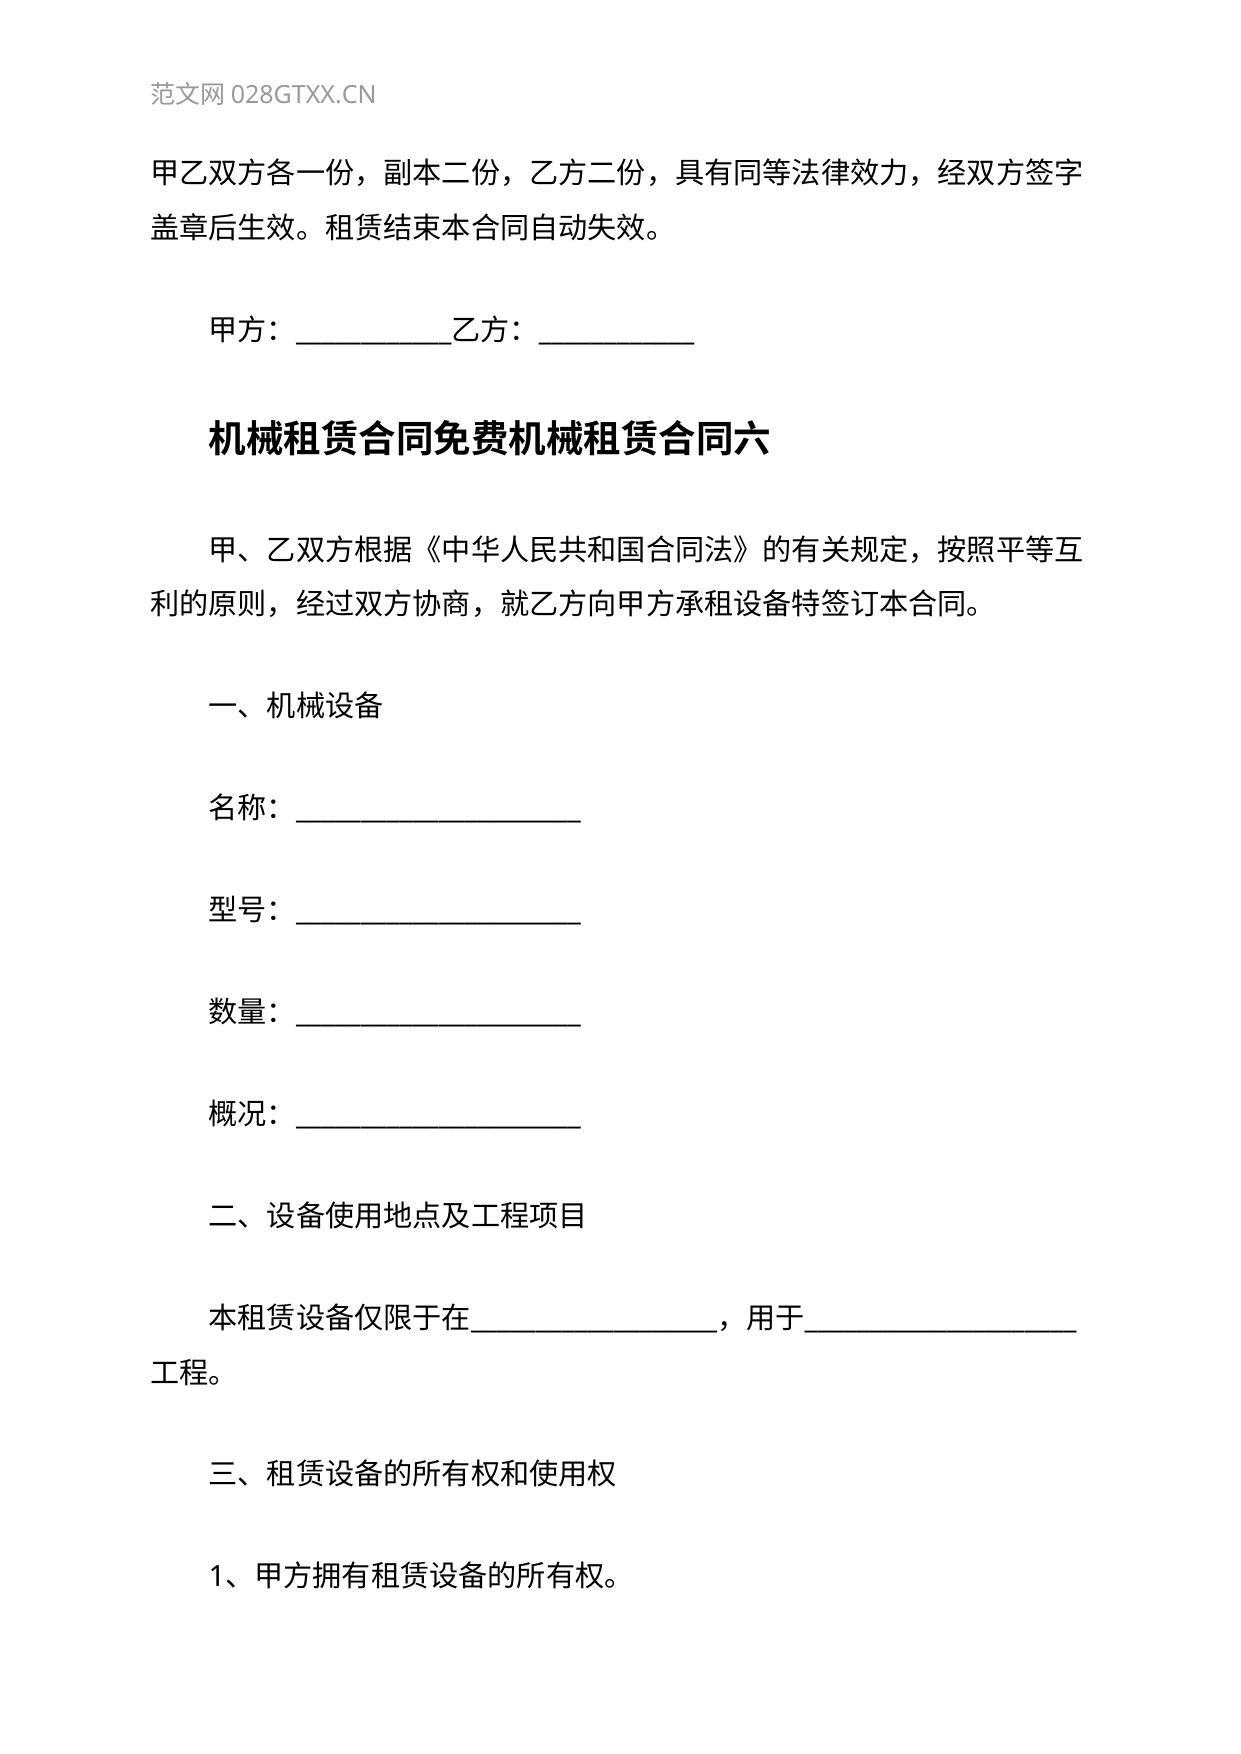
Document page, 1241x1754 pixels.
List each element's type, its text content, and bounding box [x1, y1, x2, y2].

text 二、设备使用地点及工程项目 [150, 1192, 1090, 1235]
text 本租赁设备仅限于在___________________，用于_____________________工程。 [150, 1294, 1090, 1391]
text 名称：______________________ [150, 784, 1090, 827]
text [150, 150, 1090, 247]
text 型号：______________________ [150, 886, 1090, 929]
text 1、甲方拥有租赁设备的所有权。 [150, 1553, 1090, 1595]
text 数量：______________________ [150, 988, 1090, 1031]
text 三、租赁设备的所有权和使用权 [150, 1451, 1090, 1493]
text 甲方：____________乙方：____________ [150, 307, 1090, 349]
text 甲、乙双方根据《中华人民共和国合同法》的有关规定，按照平等互利的原则，经过双方协商，就乙方向甲方承租设备特签订本合同。 [150, 526, 1090, 623]
text 机械租赁合同免费机械租赁合同六 [150, 409, 1090, 463]
text 概况：______________________ [150, 1090, 1090, 1133]
text 一、机械设备 [150, 683, 1090, 725]
